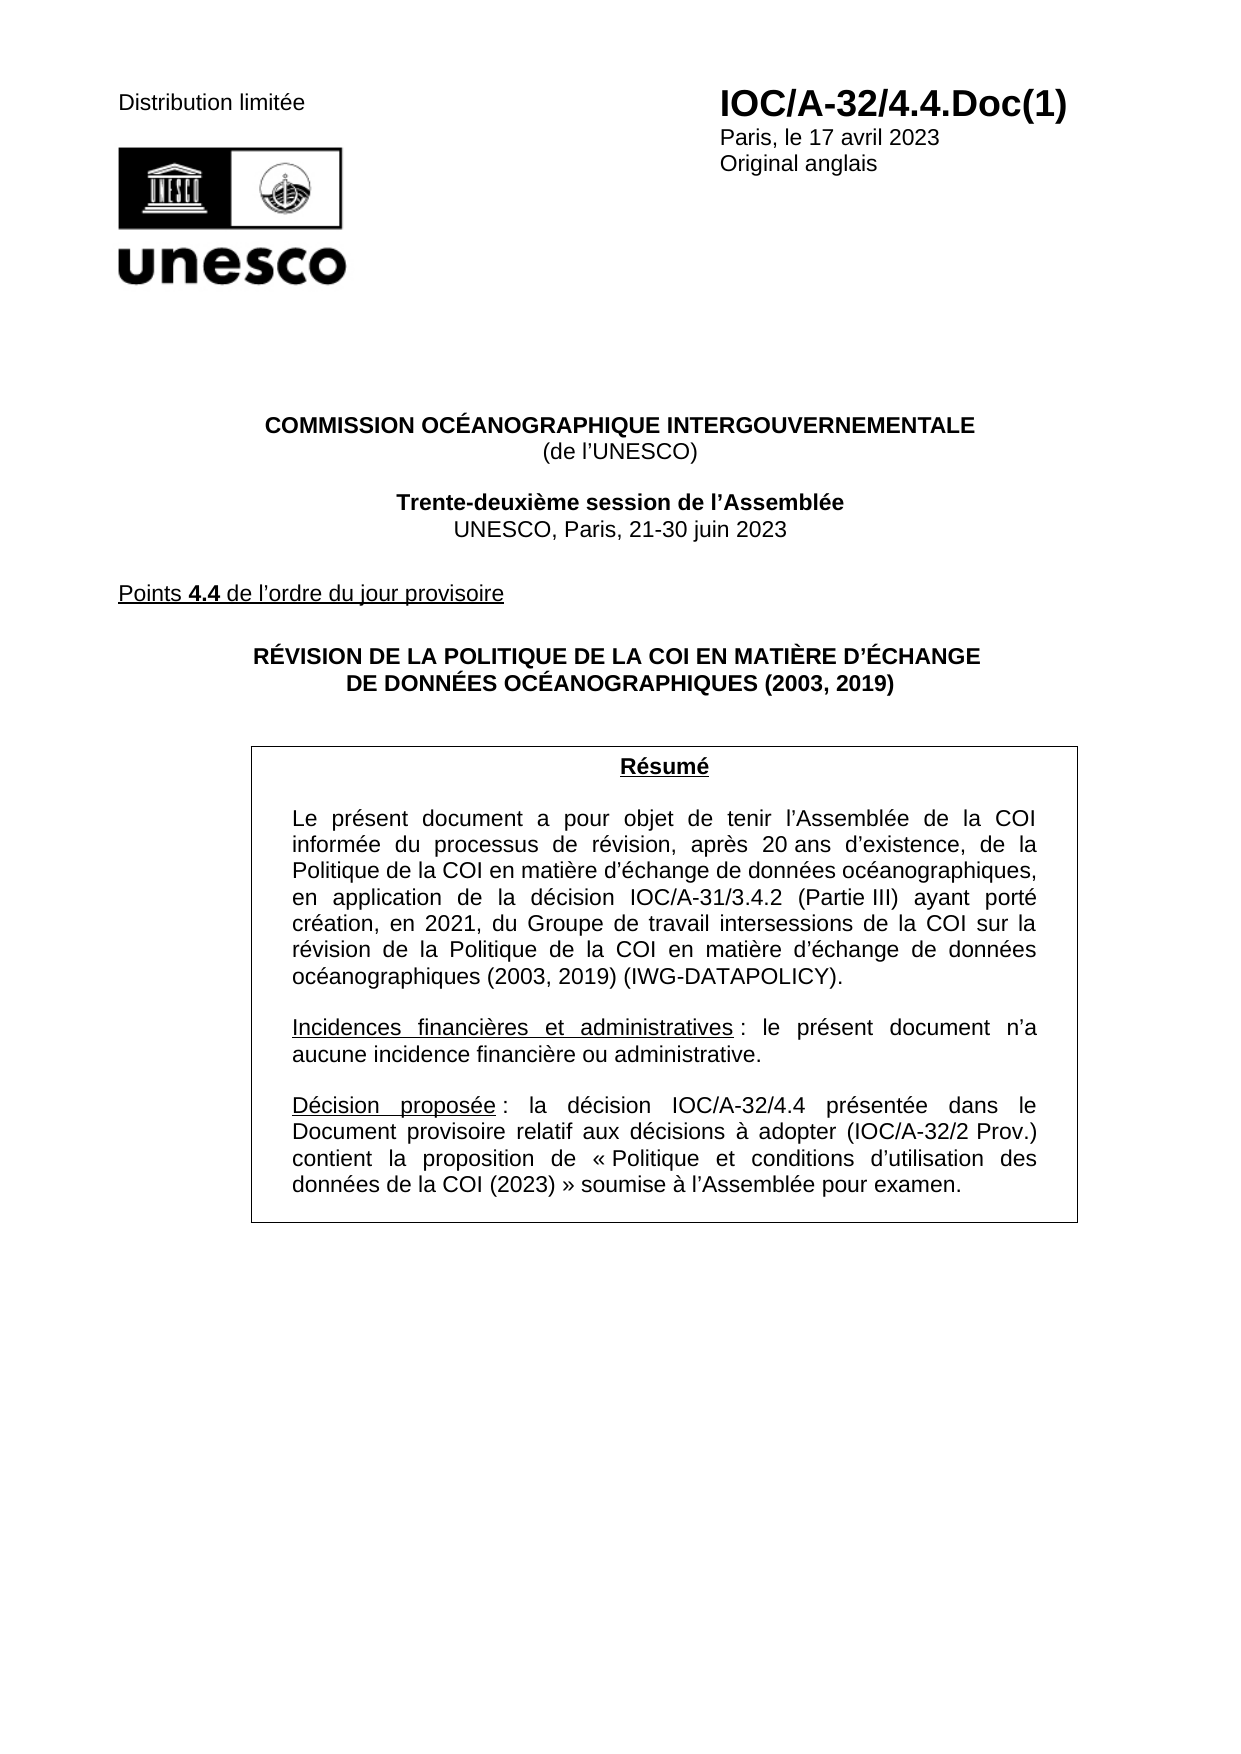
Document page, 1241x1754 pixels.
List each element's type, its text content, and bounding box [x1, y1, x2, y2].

text Révision de la Politique de la COI en matière d’échange de données océanographiques (2003, 2019) [118, 643, 1122, 696]
picture [101, 130, 361, 302]
text Trente-deuxième session de l’Assemblée UNESCO, Paris, 21-30 juin 2023 [118, 489, 1122, 542]
subtitle COMMISSION OCÉANOGRAPHIQUE INTERGOUVERNEMENTALE [118, 412, 1122, 438]
table_header Résumé Le présent document a pour objet de tenir l’Assemblée de la COI informée du processus de révision, après 20 ans d’existence, de la Politique de la COI en matière d’échange de données océanographiques, en application de la décision IOC/A-31/3.4.2 (Partie III) ayant porté création, en 2021, du Groupe de travail intersessions de la COI sur la révision de la Politique de la COI en matière d’échange de données océanographiques (2003, 2019) (IWG-DATAPOLICY). Incidences financières et administratives : le présent document n’a aucune incidence financière ou administrative. Décision proposée : la décision IOC/A-32/4.4 présentée dans le Document provisoire relatif aux décisions à adopter (IOC/A-32/2 Prov.) contient la proposition de « Politique et conditions d’utilisation des données de la COI (2023) » soumise à l’Assemblée pour examen. [252, 747, 1077, 1222]
text (de l’UNESCO) [118, 438, 1122, 464]
subtitle Points 4.4 de l’ordre du jour provisoire [118, 579, 1122, 606]
